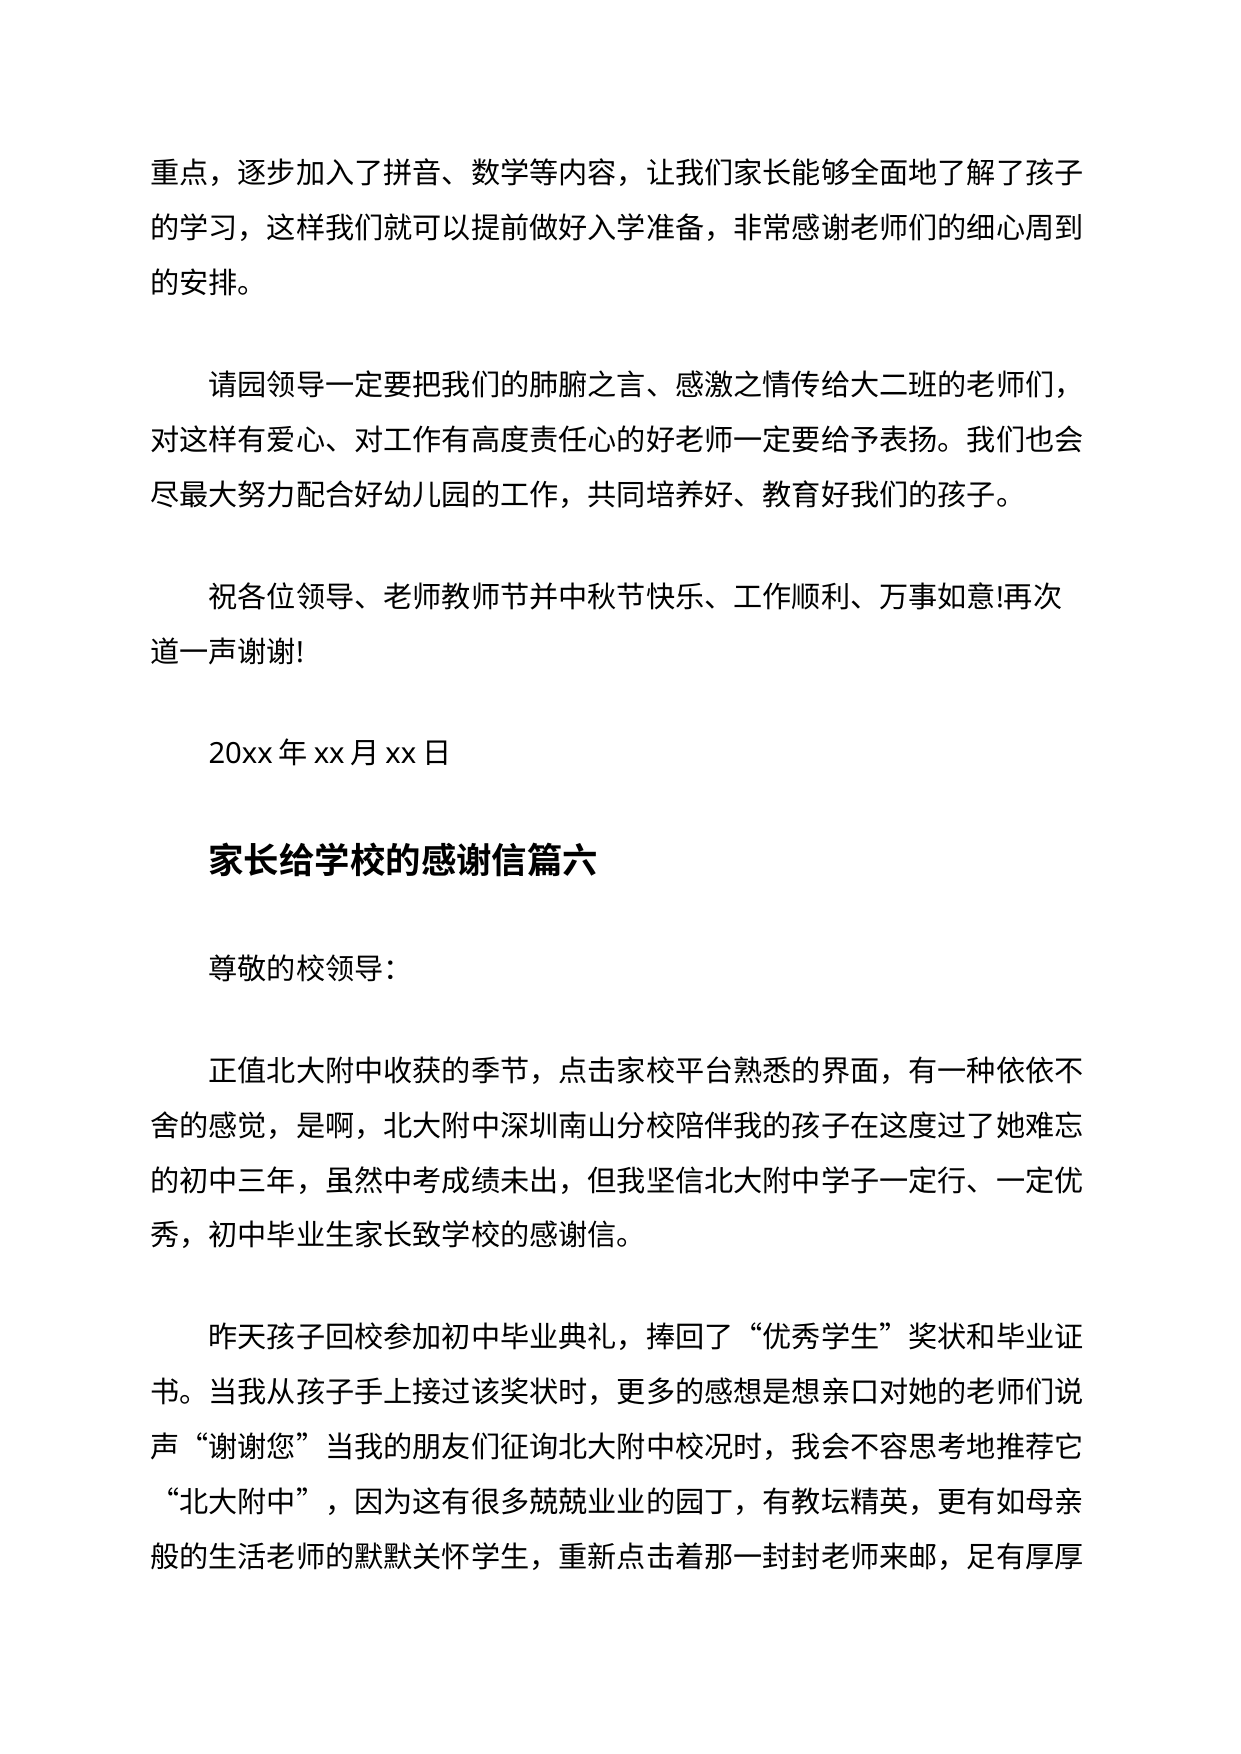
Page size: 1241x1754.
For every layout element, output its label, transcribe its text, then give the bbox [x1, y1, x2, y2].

text 正值北大附中收获的季节，点击家校平台熟悉的界面，有一种依依不舍的感觉，是啊，北大附中深圳南山分校陪伴我的孩子在这度过了她难忘的初中三年，虽然中考成绩未出，但我坚信北大附中学子一定行、一定优秀，初中毕业生家长致学校的感谢信。 [150, 1047, 1090, 1254]
text 祝各位领导、老师教师节并中秋节快乐、工作顺利、万事如意!再次道一声谢谢! [150, 573, 1090, 671]
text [150, 150, 1090, 302]
text 请园领导一定要把我们的肺腑之言、感激之情传给大二班的老师们，对这样有爱心、对工作有高度责任心的好老师一定要给予表扬。我们也会尽最大努力配合好幼儿园的工作，共同培养好、教育好我们的孩子。 [150, 362, 1090, 514]
text 家长给学校的感谢信篇六 [150, 832, 1090, 883]
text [150, 1314, 1090, 1576]
text 尊敬的校领导： [150, 946, 1090, 988]
text 20xx年xx月xx日 [150, 730, 1090, 772]
